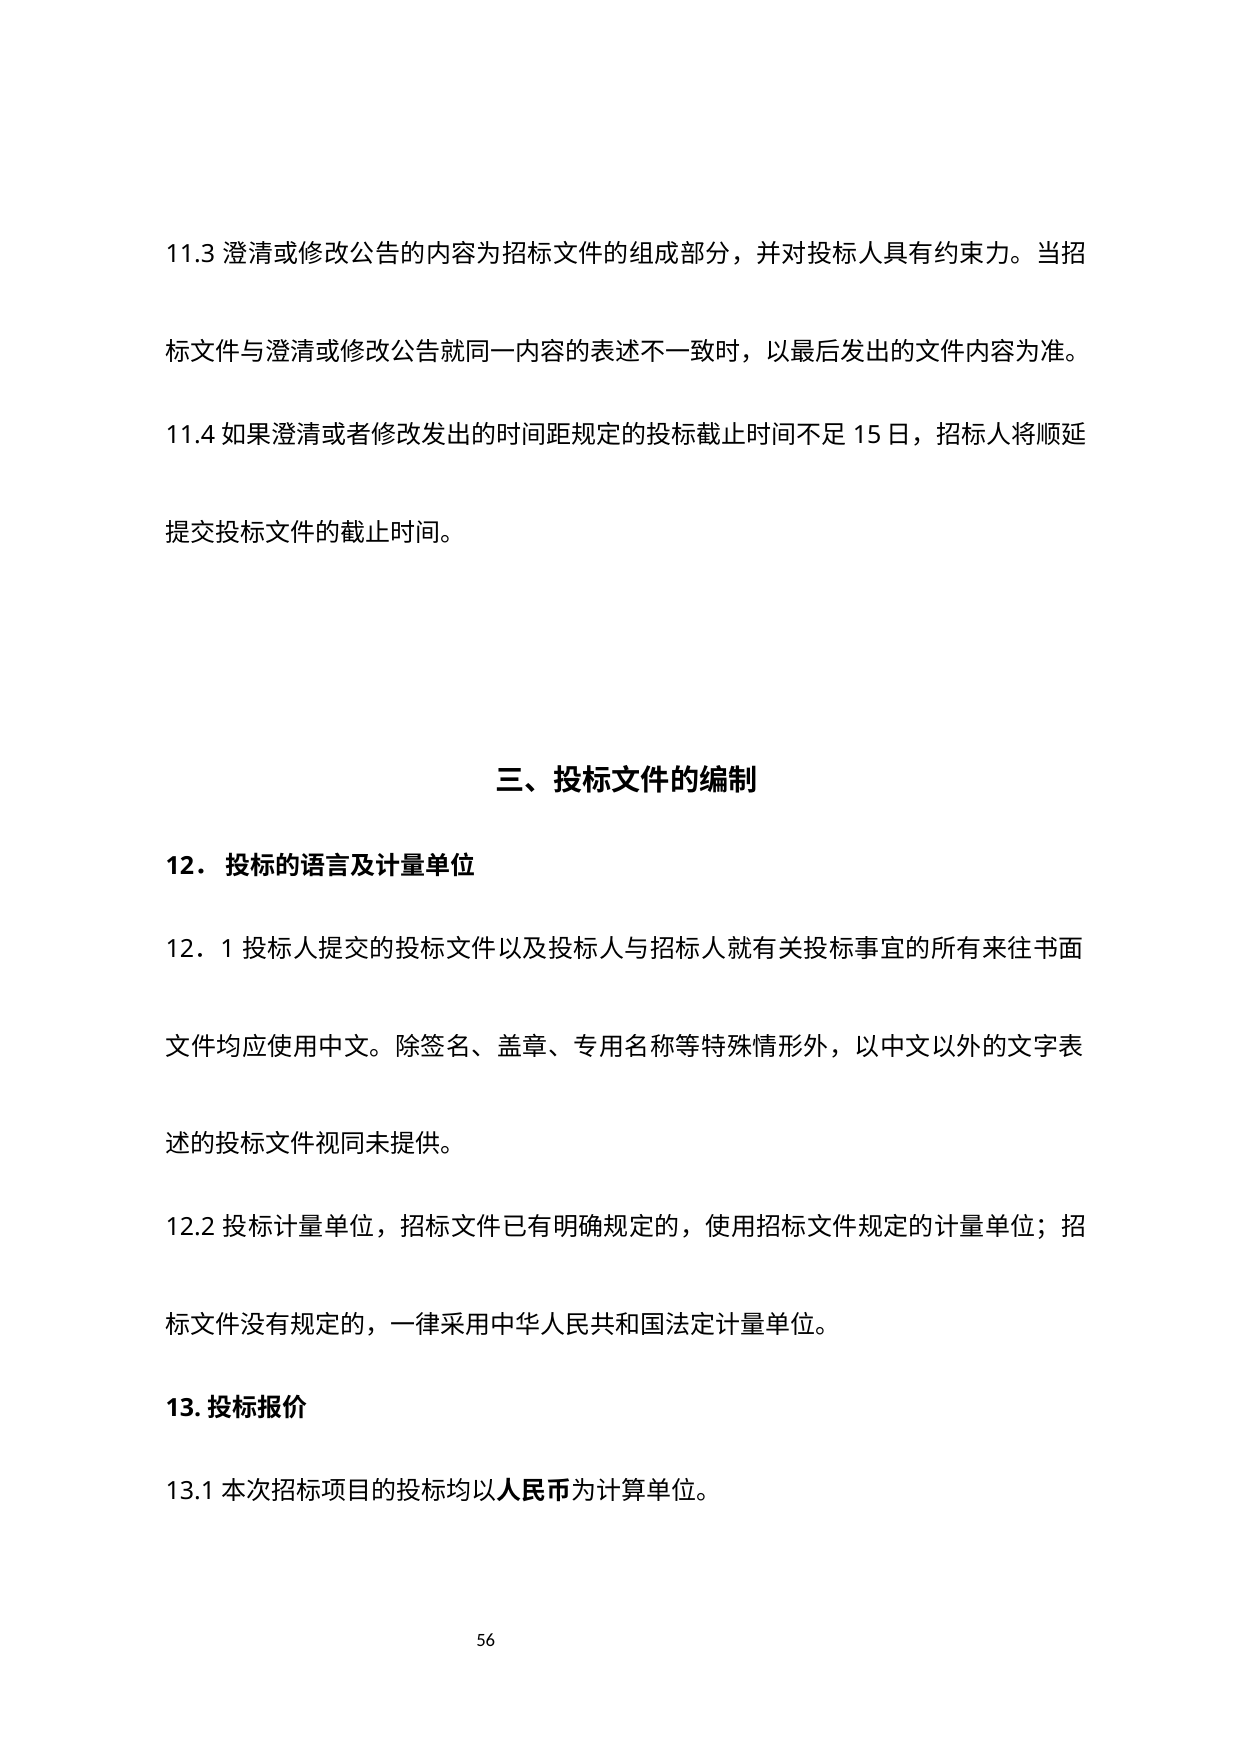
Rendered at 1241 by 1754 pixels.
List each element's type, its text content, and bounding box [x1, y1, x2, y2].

text 13. 投标报价 [165, 1373, 1087, 1438]
text 11.4 如果澄清或者修改发出的时间距规定的投标截止时间不足15日，招标人将顺延提交投标文件的截止时间。 [165, 400, 1087, 563]
text 11.3 澄清或修改公告的内容为招标文件的组成部分，并对投标人具有约束力。当招标文件与澄清或修改公告就同一内容的表述不一致时，以最后发出的文件内容为准。 [165, 219, 1087, 382]
text 12．1 投标人提交的投标文件以及投标人与招标人就有关投标事宜的所有来往书面文件均应使用中文。除签名、盖章、专用名称等特殊情形外，以中文以外的文字表述的投标文件视同未提供。 [165, 914, 1087, 1174]
text 13.1 本次招标项目的投标均以人民币为计算单位。 [165, 1456, 1087, 1521]
text 三、投标文件的编制 [165, 745, 1087, 810]
text 12.2 投标计量单位，招标文件已有明确规定的，使用招标文件规定的计量单位；招标文件没有规定的，一律采用中华人民共和国法定计量单位。 [165, 1192, 1087, 1355]
text 12． 投标的语言及计量单位 [165, 831, 1087, 896]
